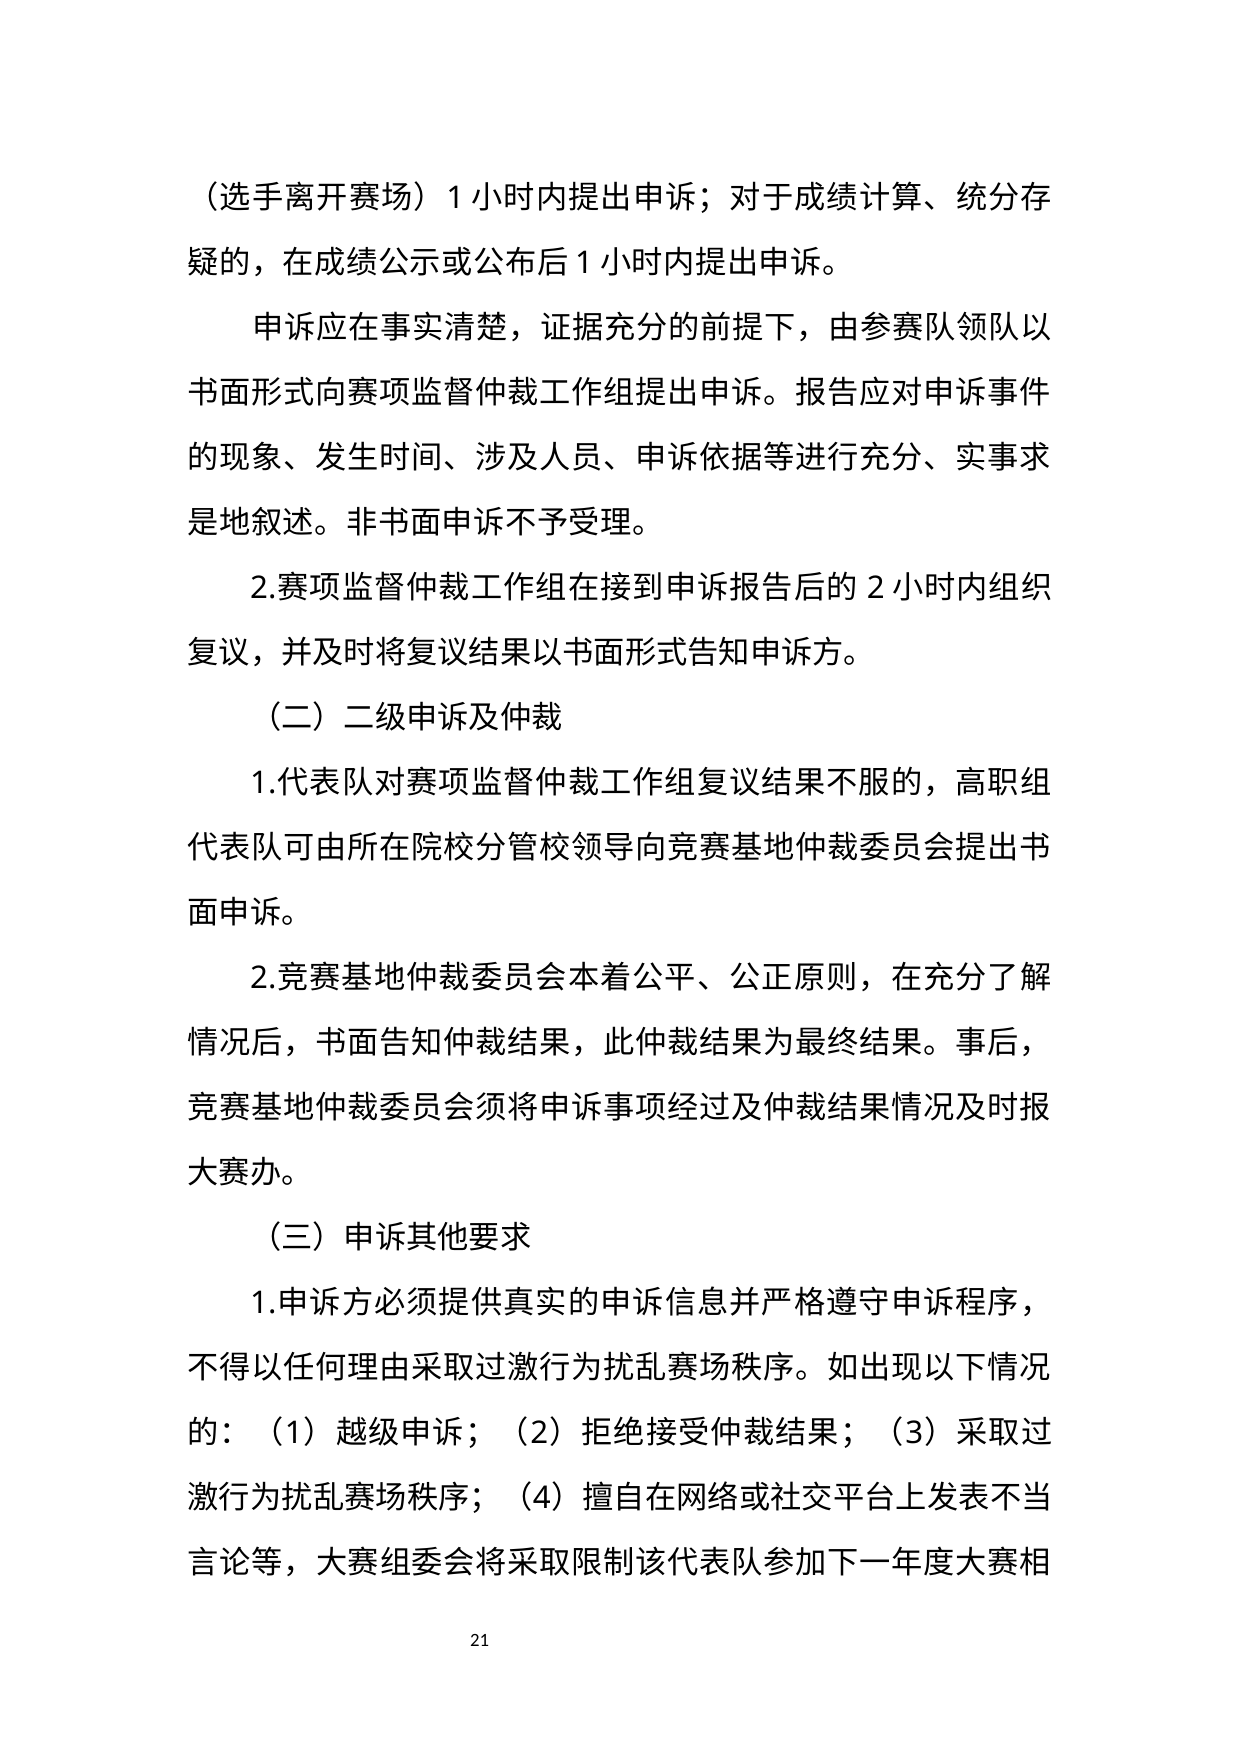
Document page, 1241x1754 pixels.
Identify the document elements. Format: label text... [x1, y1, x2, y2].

text 2.竞赛基地仲裁委员会本着公平、公正原则，在充分了解情况后，书面告知仲裁结果，此仲裁结果为最终结果。事后，竞赛基地仲裁委员会须将申诉事项经过及仲裁结果情况及时报大赛办。 [187, 942, 1053, 1202]
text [187, 162, 1053, 292]
text （三）申诉其他要求 [187, 1202, 1053, 1267]
text 1.代表队对赛项监督仲裁工作组复议结果不服的，高职组代表队可由所在院校分管校领导向竞赛基地仲裁委员会提出书面申诉。 [187, 747, 1053, 942]
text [187, 1267, 1053, 1592]
text 2.赛项监督仲裁工作组在接到申诉报告后的2小时内组织复议，并及时将复议结果以书面形式告知申诉方。 [187, 552, 1053, 682]
list 申诉应在事实清楚，证据充分的前提下，由参赛队领队以书面形式向赛项监督仲裁工作组提出申诉。报告应对申诉事件的现象、发生时间、涉及人员、申诉依据等进行充分、实事求是地叙述。非书面申诉不予受理。 [187, 292, 1053, 552]
text （二）二级申诉及仲裁 [187, 682, 1053, 747]
